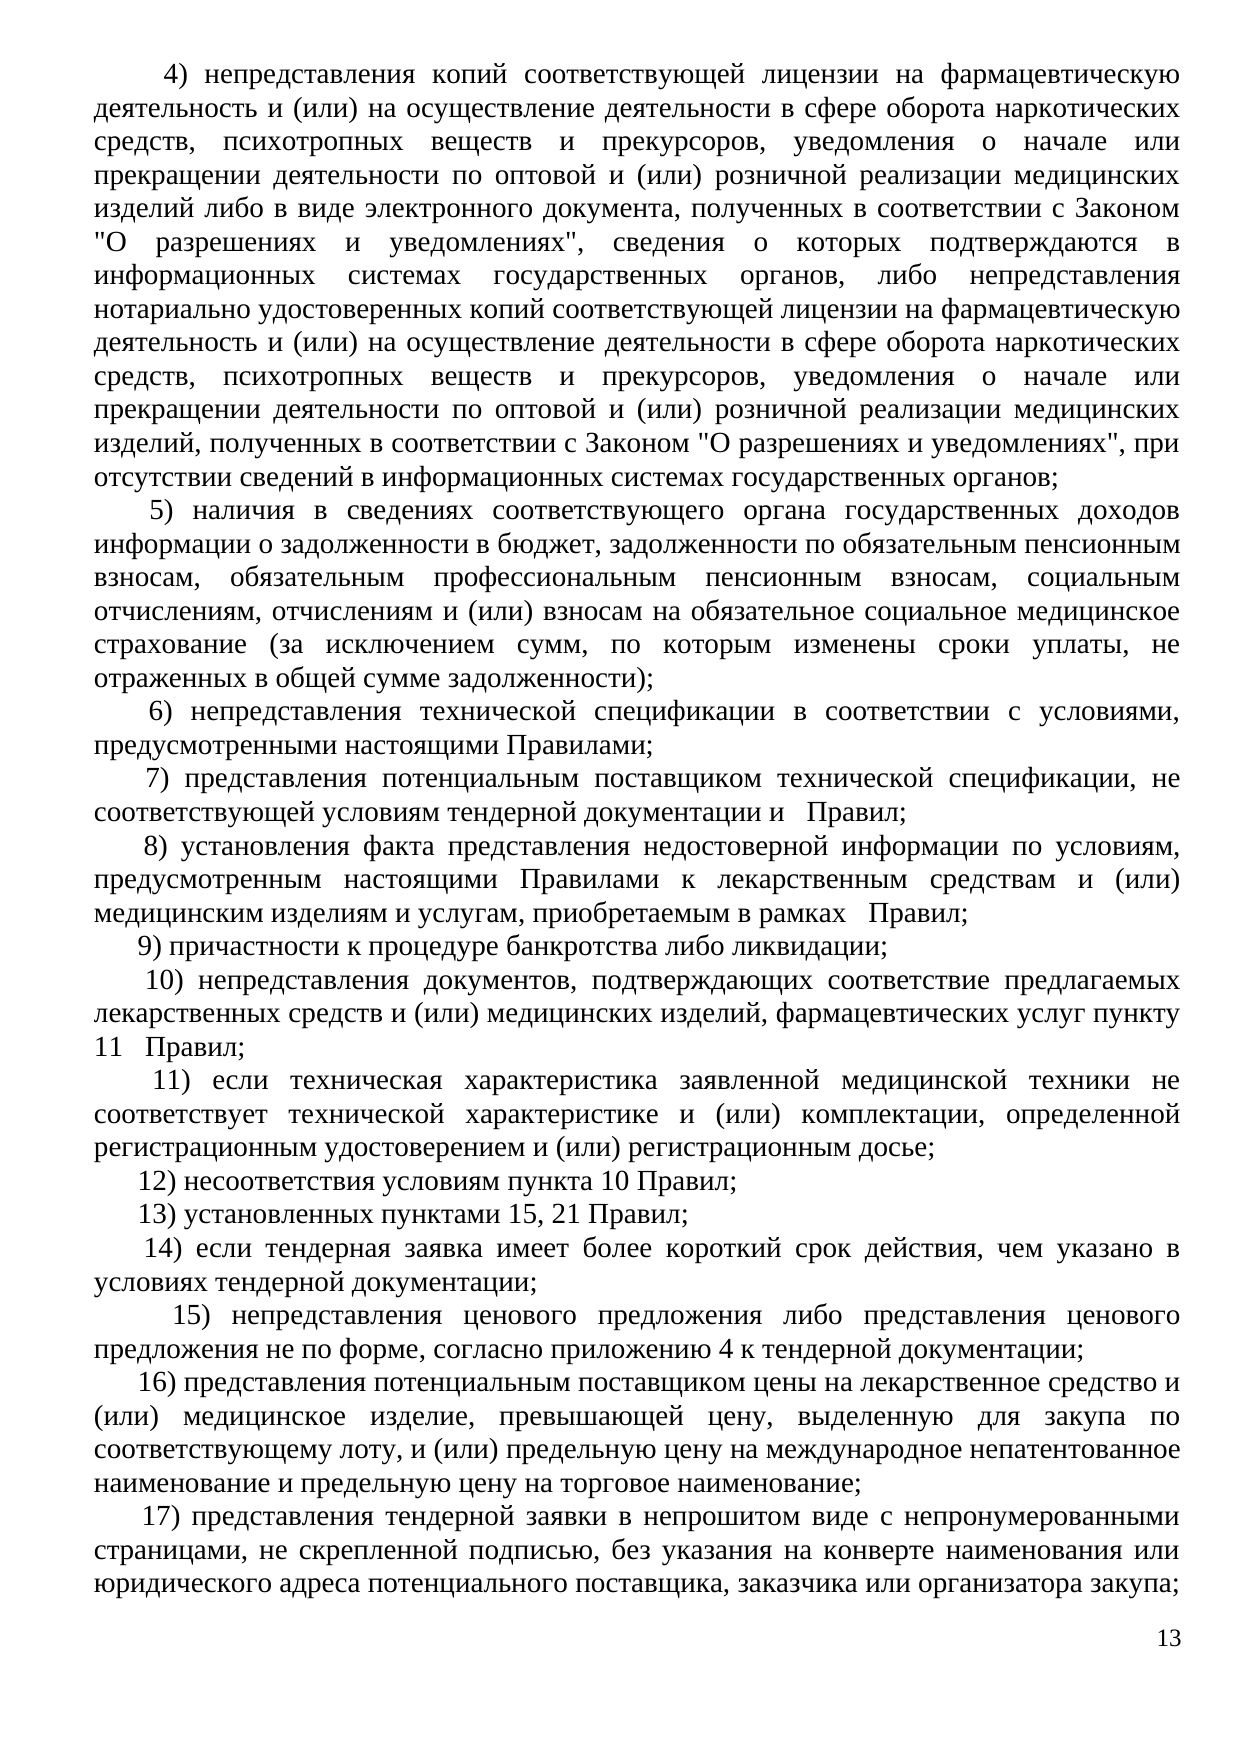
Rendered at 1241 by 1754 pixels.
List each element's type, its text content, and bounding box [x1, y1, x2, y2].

text 11) если техническая характеристика заявленной медицинской техники не соответствует технической характеристике и (или) комплектации, определенной регистрационным удостоверением и (или) регистрационным досье; [94, 1062, 1181, 1163]
text 7) представления потенциальным поставщиком технической спецификации, не соответствующей условиям тендерной документации и Правил; [94, 761, 1181, 828]
text 16) представления потенциальным поставщиком цены на лекарственное средство и (или) медицинское изделие, превышающей цену, выделенную для закупа по соответствующему лоту, и (или) предельную цену на международное непатентованное наименование и предельную цену на торговое наименование; [94, 1364, 1181, 1498]
text 14) если тендерная заявка имеет более короткий срок действия, чем указано в условиях тендерной документации; [94, 1230, 1181, 1297]
text 15) непредставления ценового предложения либо представления ценового предложения не по форме, согласно приложению 4 к тендерной документации; [94, 1297, 1181, 1364]
text 12) несоответствия условиям пункта 10 Правил; [94, 1163, 1181, 1197]
text 5) наличия в сведениях соответствующего органа государственных доходов информации о задолженности в бюджет, задолженности по обязательным пенсионным взносам, обязательным профессиональным пенсионным взносам, социальным отчислениям, отчислениям и (или) взносам на обязательное социальное медицинское страхование (за исключением сумм, по которым изменены сроки уплаты, не отраженных в общей сумме задолженности); [94, 492, 1181, 693]
text 13) установленных пунктами 15, 21 Правил; [94, 1197, 1181, 1230]
text 17) представления тендерной заявки в непрошитом виде с непронумерованными страницами, не скрепленной подписью, без указания на конверте наименования или юридического адреса потенциального поставщика, заказчика или организатора закупа; [94, 1498, 1181, 1599]
text 4) непредставления копий соответствующей лицензии на фармацевтическую деятельность и (или) на осуществление деятельности в сфере оборота наркотических средств, психотропных веществ и прекурсоров, уведомления о начале или прекращении деятельности по оптовой и (или) розничной реализации медицинских изделий либо в виде электронного документа, полученных в соответствии с Законом "О разрешениях и уведомлениях", сведения о которых подтверждаются в информационных системах государственных органов, либо непредставления нотариально удостоверенных копий соответствующей лицензии на фармацевтическую деятельность и (или) на осуществление деятельности в сфере оборота наркотических средств, психотропных веществ и прекурсоров, уведомления о начале или прекращении деятельности по оптовой и (или) розничной реализации медицинских изделий, полученных в соответствии с Законом "О разрешениях и уведомлениях", при отсутствии сведений в информационных системах государственных органов; [94, 56, 1181, 492]
text 10) непредставления документов, подтверждающих соответствие предлагаемых лекарственных средств и (или) медицинских изделий, фармацевтических услуг пункту 11 Правил; [94, 962, 1181, 1062]
text 6) непредставления технической спецификации в соответствии с условиями, предусмотренными настоящими Правилами; [94, 693, 1181, 761]
text 8) установления факта представления недостоверной информации по условиям, предусмотренным настоящими Правилами к лекарственным средствам и (или) медицинским изделиям и услугам, приобретаемым в рамках Правил; [94, 828, 1181, 928]
text 9) причастности к процедуре банкротства либо ликвидации; [94, 928, 1181, 962]
